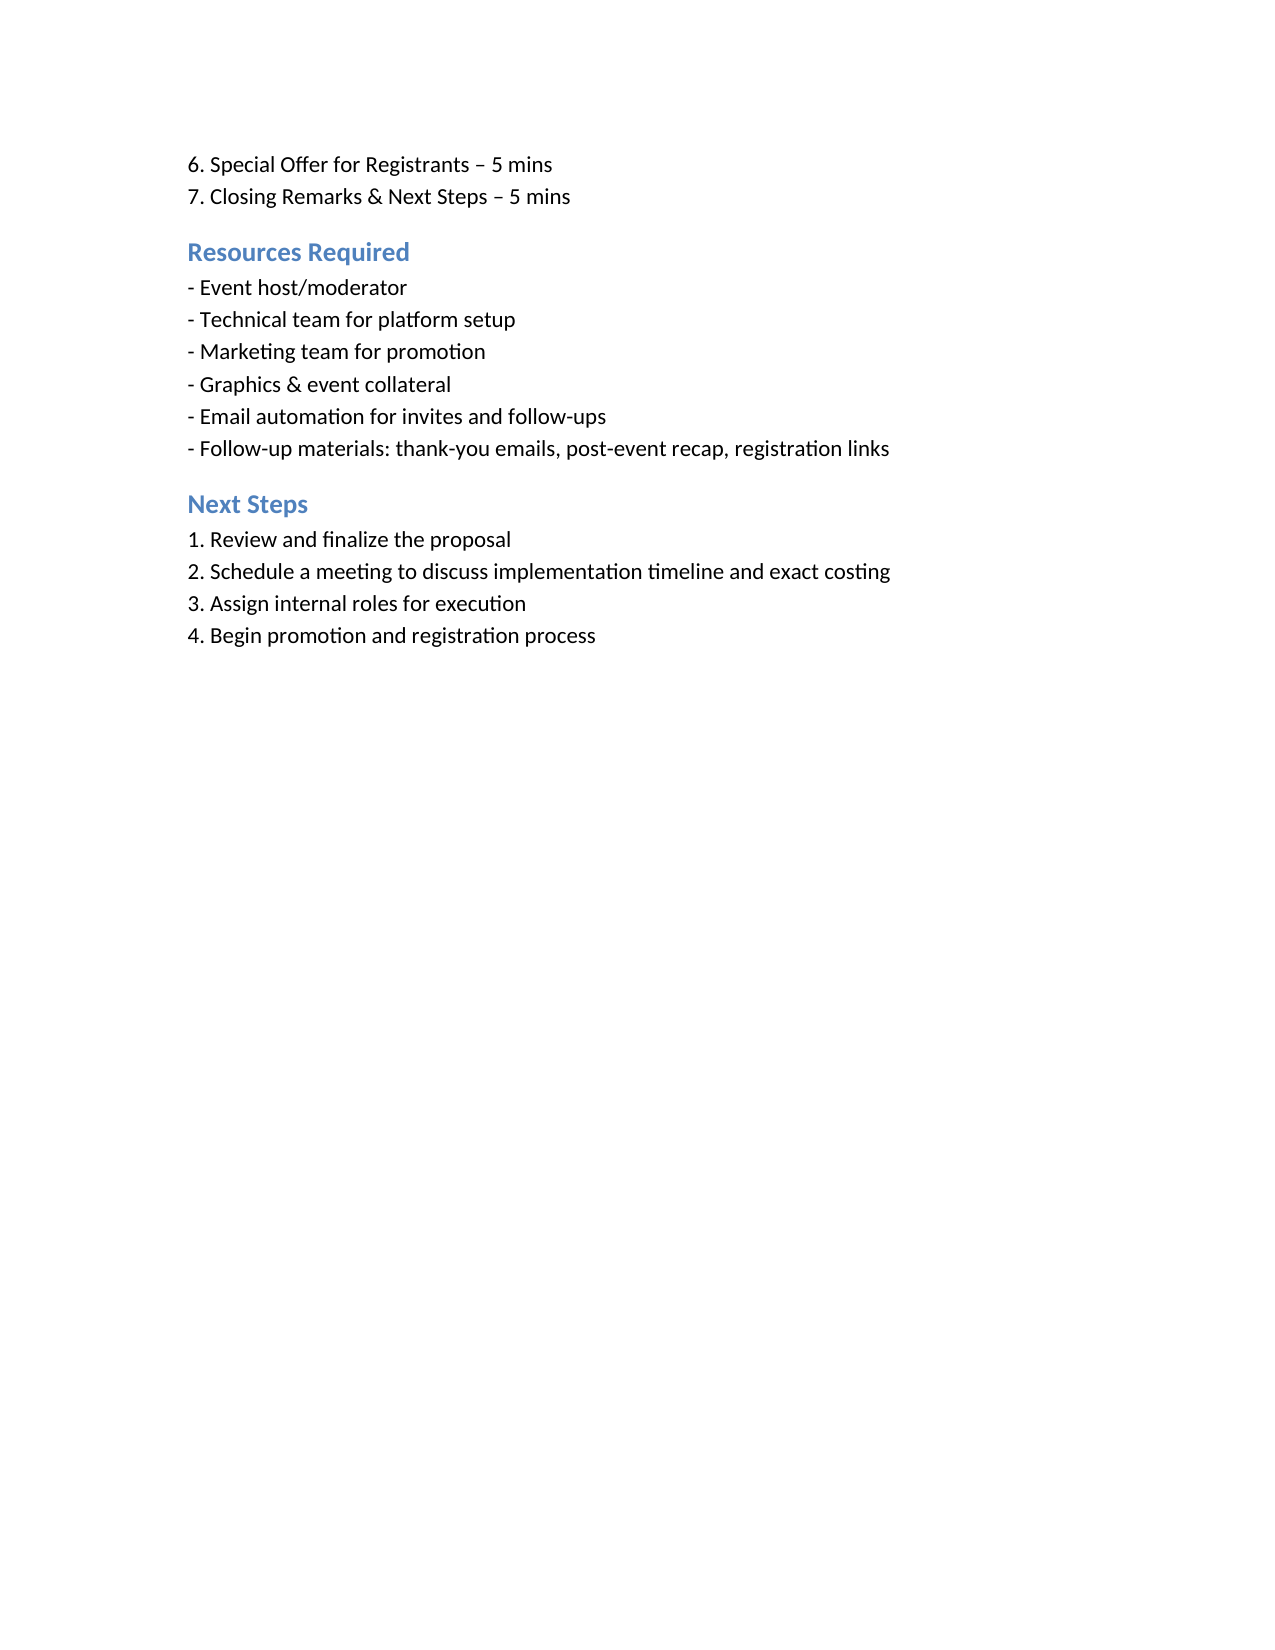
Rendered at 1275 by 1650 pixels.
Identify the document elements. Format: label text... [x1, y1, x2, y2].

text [187, 150, 1087, 210]
subtitle Next Steps [187, 487, 1087, 520]
text 1. Review and finalize the proposal 2. Schedule a meeting to discuss implementation timeline and exact costing 3. Assign internal roles for execution 4. Begin promotion and registration process [187, 525, 1087, 649]
subtitle Resources Required [187, 235, 1087, 268]
text - Event host/moderator - Technical team for platform setup - Marketing team for promotion - Graphics & event collateral - Email automation for invites and follow-ups - Follow-up materials: thank-you emails, post-event recap, registration links [187, 273, 1087, 462]
